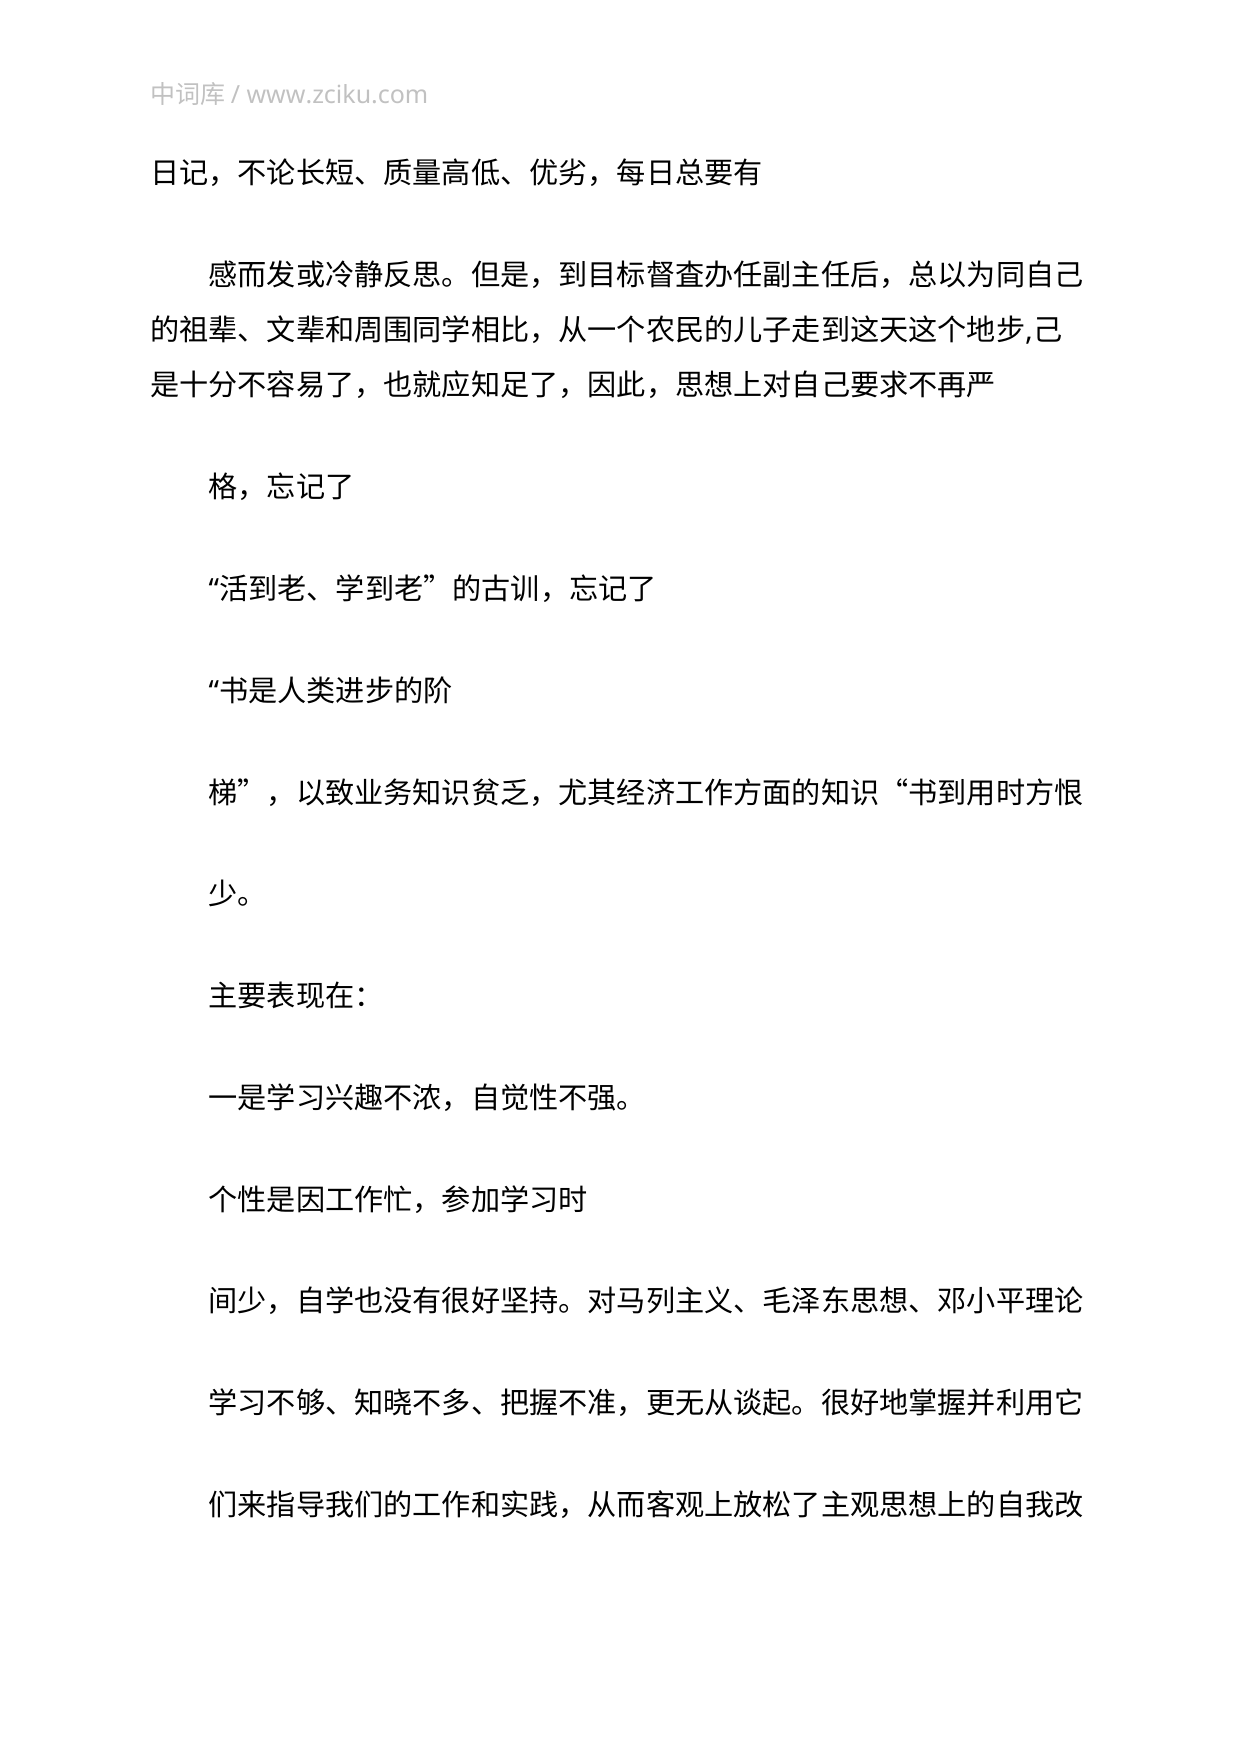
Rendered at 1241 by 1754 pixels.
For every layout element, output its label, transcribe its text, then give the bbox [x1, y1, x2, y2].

text 间少，自学也没有很好坚持。对马列主义、毛泽东思想、邓小平理论 [150, 1278, 1090, 1320]
text “活到老、学到老”的古训，忘记了 [150, 565, 1090, 608]
text 感而发或冷静反思。但是，到目标督査办任副主任后，总以为同自己的祖辈、文辈和周围同学相比，从一个农民的儿子走到这天这个地步,己是十分不容易了，也就应知足了，因此，思想上对自己要求不再严 [150, 252, 1090, 404]
text 一是学习兴趣不浓，自觉性不强。 [150, 1074, 1090, 1117]
text 们来指导我们的工作和实践，从而客观上放松了主观思想上的自我改 [150, 1482, 1090, 1524]
text 学习不够、知晓不多、把握不准，更无从谈起。很好地掌握并利用它 [150, 1380, 1090, 1422]
text 少。 [150, 871, 1090, 913]
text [150, 150, 1090, 192]
text 主要表现在： [150, 973, 1090, 1015]
text 梯”，以致业务知识贫乏，尤其经济工作方面的知识“书到用时方恨 [150, 769, 1090, 811]
text 个性是因工作忙，参加学习时 [150, 1176, 1090, 1218]
text 格，忘记了 [150, 463, 1090, 506]
text “书是人类进步的阶 [150, 667, 1090, 709]
